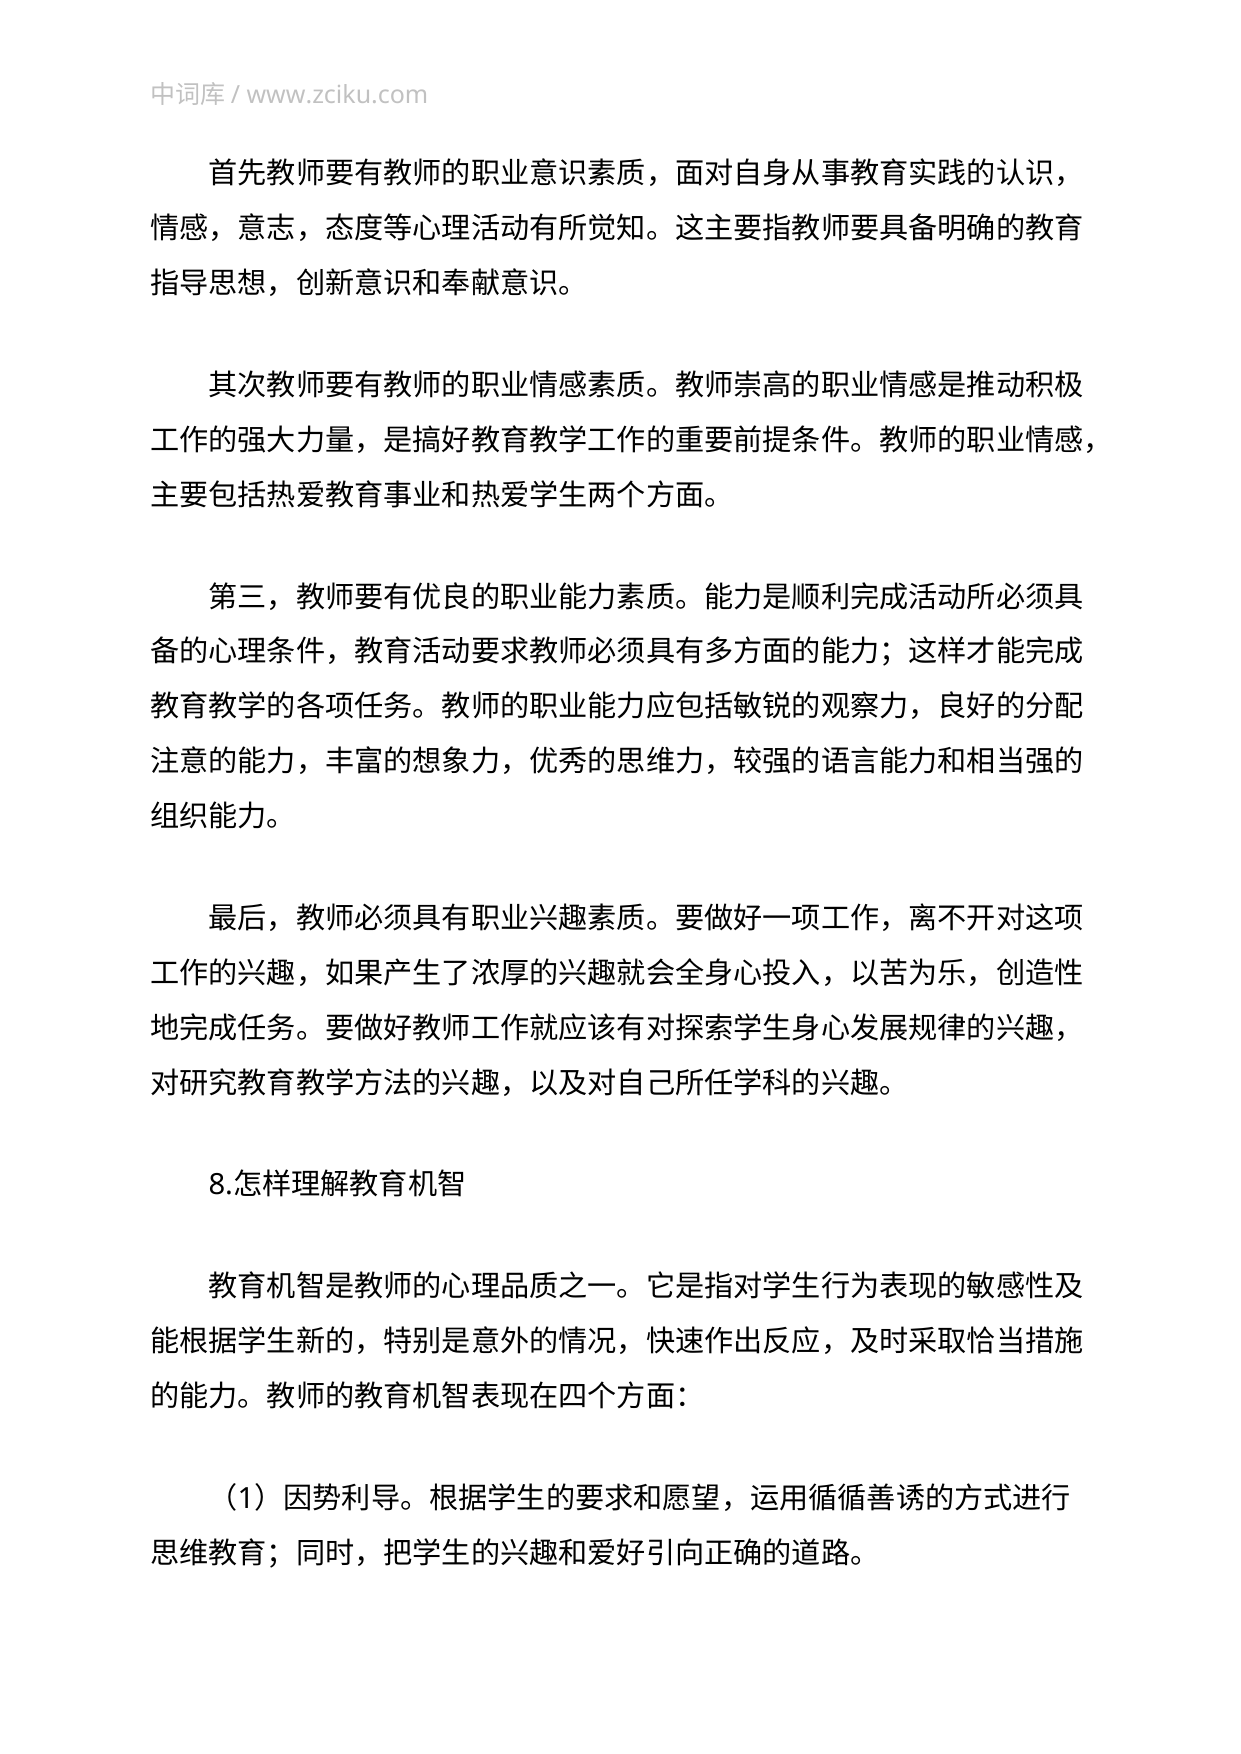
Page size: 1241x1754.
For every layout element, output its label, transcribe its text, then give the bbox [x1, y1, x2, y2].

text 教育机智是教师的心理品质之一。它是指对学生行为表现的敏感性及能根据学生新的，特别是意外的情况，快速作出反应，及时采取恰当措施的能力。教师的教育机智表现在四个方面： [150, 1263, 1090, 1415]
text 最后，教师必须具有职业兴趣素质。要做好一项工作，离不开对这项工作的兴趣，如果产生了浓厚的兴趣就会全身心投入，以苦为乐，创造性地完成任务。要做好教师工作就应该有对探索学生身心发展规律的兴趣，对研究教育教学方法的兴趣，以及对自己所任学科的兴趣。 [150, 894, 1090, 1101]
text 首先教师要有教师的职业意识素质，面对自身从事教育实践的认识，情感，意志，态度等心理活动有所觉知。这主要指教师要具备明确的教育指导思想，创新意识和奉献意识。 [150, 150, 1090, 302]
text （1）因势利导。根据学生的要求和愿望，运用循循善诱的方式进行思维教育；同时，把学生的兴趣和爱好引向正确的道路。 [150, 1474, 1090, 1572]
text 其次教师要有教师的职业情感素质。教师崇高的职业情感是推动积极工作的强大力量，是搞好教育教学工作的重要前提条件。教师的职业情感，主要包括热爱教育事业和热爱学生两个方面。 [150, 362, 1090, 514]
text 第三，教师要有优良的职业能力素质。能力是顺利完成活动所必须具备的心理条件，教育活动要求教师必须具有多方面的能力；这样才能完成教育教学的各项任务。教师的职业能力应包括敏锐的观察力，良好的分配注意的能力，丰富的想象力，优秀的思维力，较强的语言能力和相当强的组织能力。 [150, 573, 1090, 835]
text 8.怎样理解教育机智 [150, 1161, 1090, 1203]
